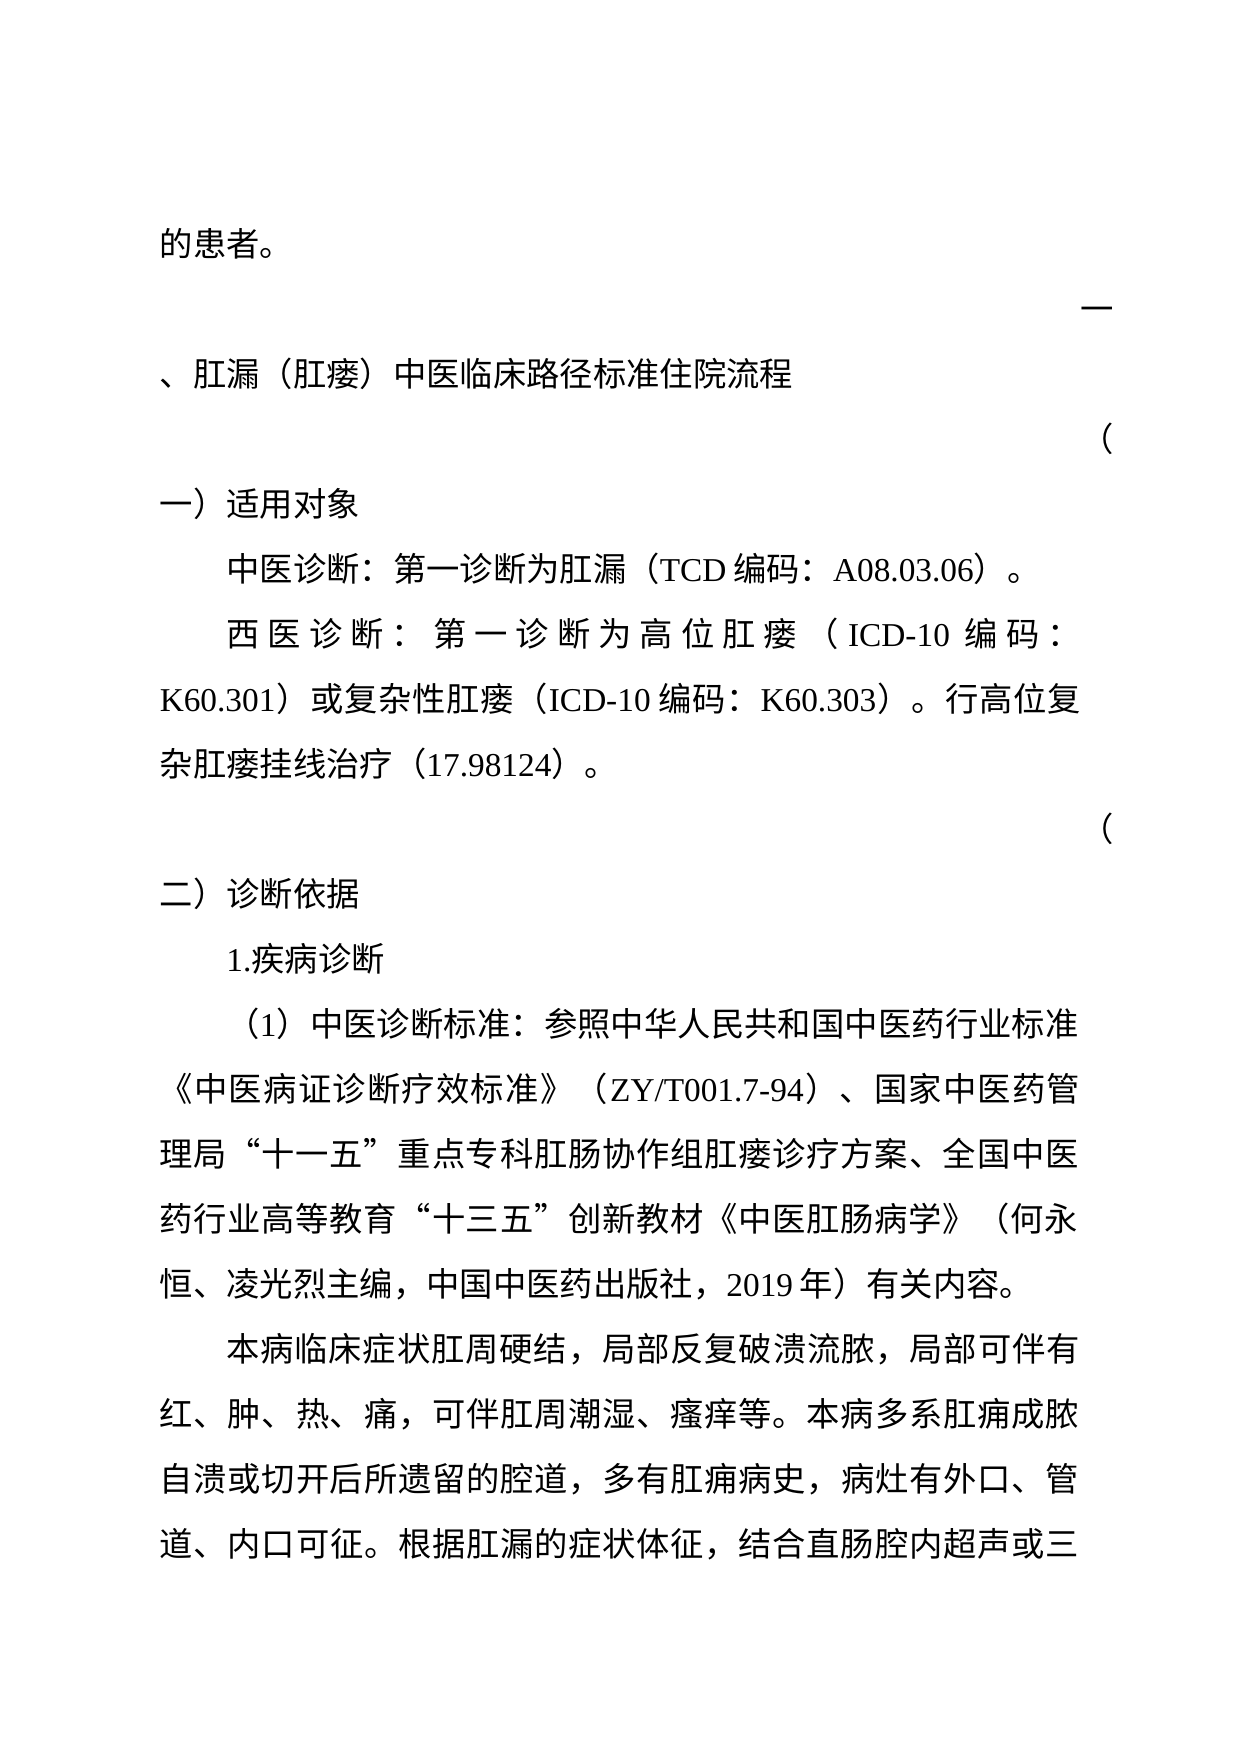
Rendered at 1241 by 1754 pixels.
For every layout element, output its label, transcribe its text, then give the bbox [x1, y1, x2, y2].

text （1）中医诊断标准：参照中华人民共和国中医药行业标准《中医病证诊断疗效标准》（ZY/T001.7-94）、国家中医药管理局“十一五”重点专科肛肠协作组肛瘘诊疗方案、全国中医药行业高等教育“十三五”创新教材《中医肛肠病学》（何永恒、凌光烈主编，中国中医药出版社，2019年）有关内容。 [159, 990, 1081, 1315]
text 中医诊断：第一诊断为肛漏（TCD编码：A08.03.06）。 [159, 535, 1081, 600]
text （二）诊断依据 [159, 795, 1081, 925]
text 1.疾病诊断 [159, 925, 1081, 990]
text 西医诊断：第一诊断为高位肛瘘（ICD-10编码：K60.301）或复杂性肛瘘（ICD-10编码：K60.303）。行高位复杂肛瘘挂线治疗（17.98124）。 [159, 600, 1081, 795]
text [159, 210, 1081, 275]
text 一、肛漏（肛瘘）中医临床路径标准住院流程 [159, 275, 1081, 405]
text （一）适用对象 [159, 405, 1081, 535]
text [159, 1315, 1081, 1575]
